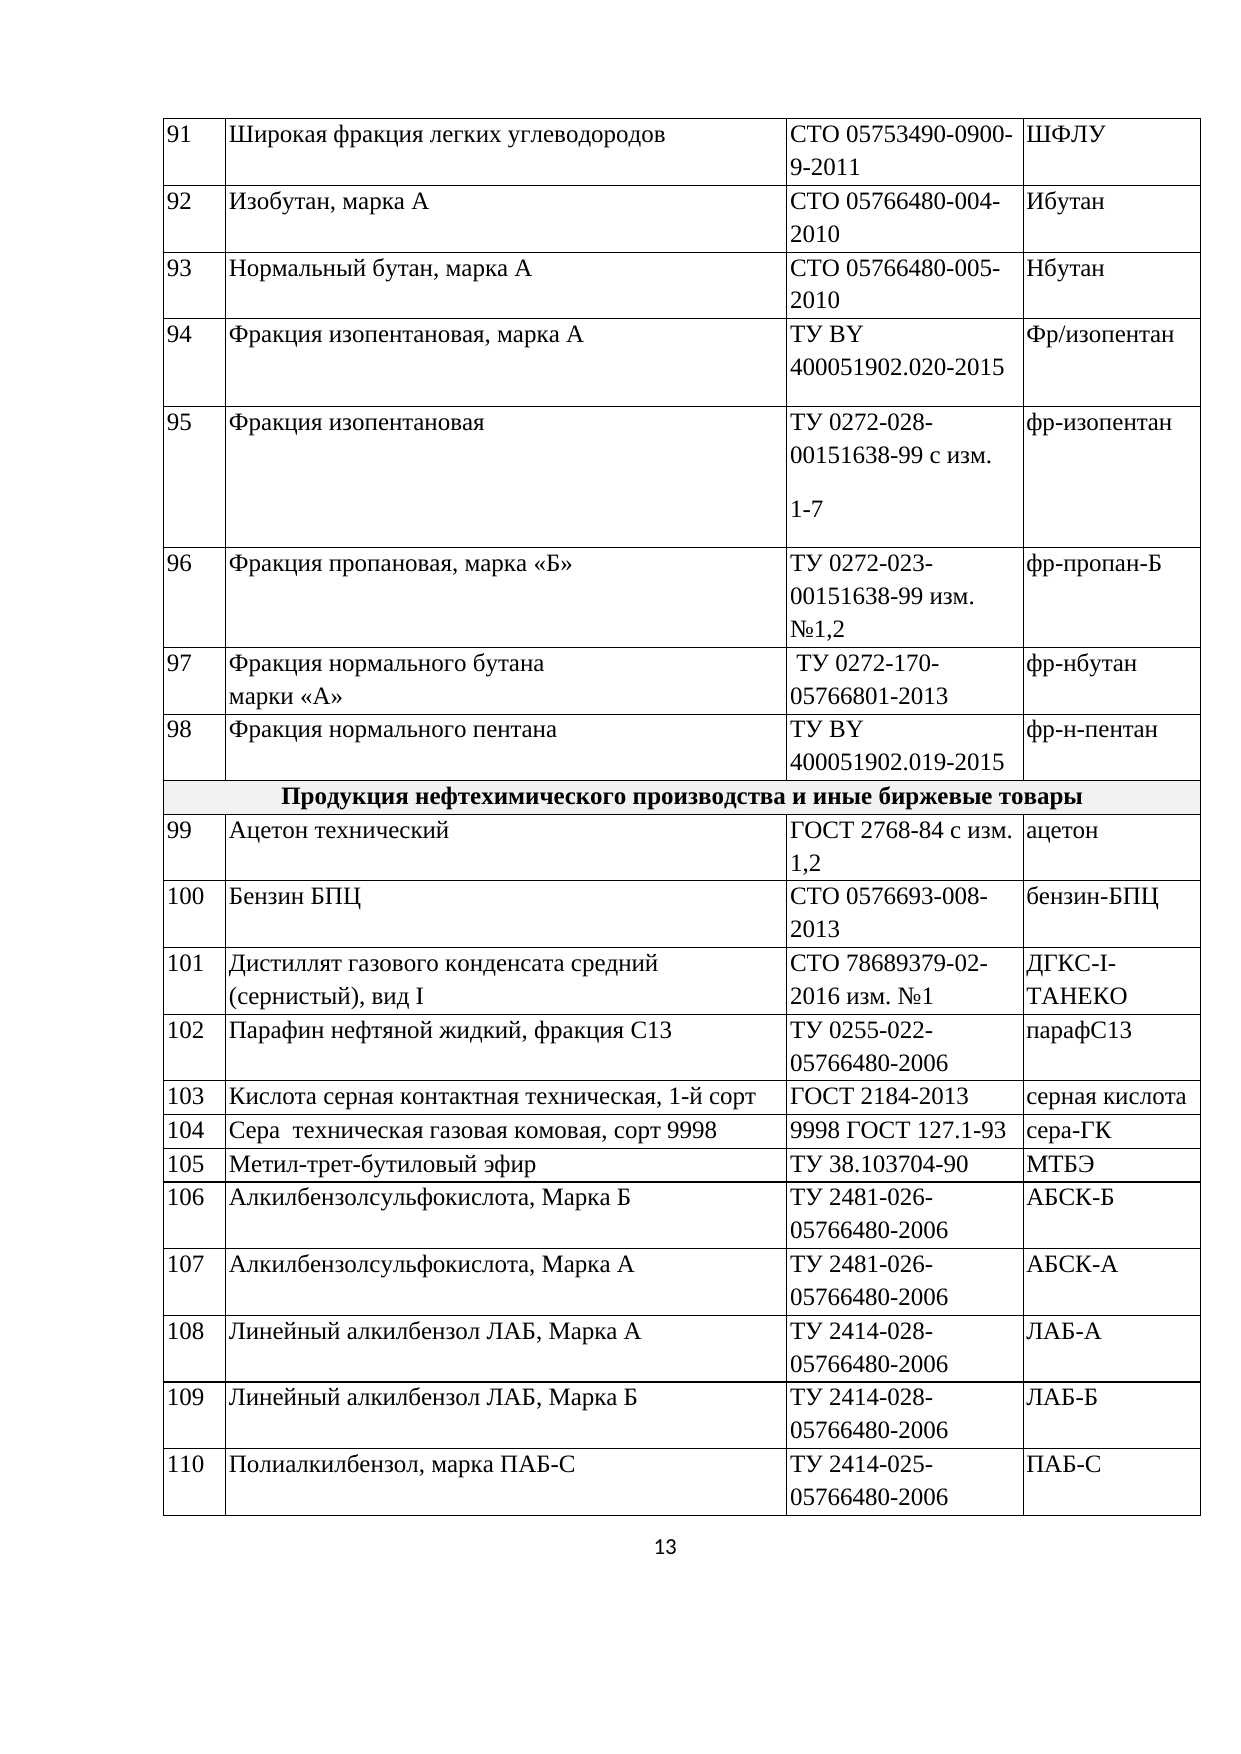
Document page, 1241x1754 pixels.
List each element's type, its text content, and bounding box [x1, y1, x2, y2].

table_cell [164, 1183, 225, 1248]
table_cell [164, 1316, 225, 1381]
table_cell АБСК-Б [1024, 1183, 1200, 1248]
table_cell серная кислота [1024, 1081, 1200, 1114]
table_cell ТУ 0272-023-00151638-99 изм. №1,2 [787, 548, 1023, 647]
table_cell Линейный алкилбензол ЛАБ, Марка А [226, 1316, 786, 1381]
table_cell Бензин БПЦ [226, 881, 786, 947]
table_cell Фракция изопентановая [226, 407, 786, 547]
table_cell фр-нбутан [1024, 648, 1200, 713]
table_cell Фракция изопентановая, марка А [226, 319, 786, 406]
table_cell ГОСТ 2768-84 с изм. 1,2 [787, 815, 1023, 880]
table_cell ТУ ВY 400051902.020-2015 [787, 319, 1023, 406]
table_cell [164, 815, 225, 880]
table_cell СТО 05766480-004-2010 [787, 186, 1023, 252]
table_cell фр-изопентан [1024, 407, 1200, 547]
table_cell 9998 ГОСТ 127.1-93 [787, 1115, 1023, 1148]
table_cell СТО 05753490-0900-9-2011 [787, 119, 1023, 185]
table_cell [164, 548, 225, 647]
table_cell Фракция нормального бутана марки «А» [226, 648, 786, 713]
table_cell ТУ 2414-028-05766480-2006 [787, 1316, 1023, 1381]
table_cell Дистиллят газового конденсата средний (сернистый), вид I [226, 948, 786, 1014]
table_cell [164, 1015, 225, 1080]
table_cell ТУ 0255-022-05766480-2006 [787, 1015, 1023, 1080]
table_cell Продукция нефтехимического производства и иные биржевые товары [164, 781, 1200, 814]
table_cell ТУ ВY 400051902.019-2015 [787, 715, 1023, 780]
table_cell [164, 253, 225, 318]
table_cell [164, 948, 225, 1014]
table_cell ТУ 0272-028-00151638-99 с изм. 1-7 [787, 407, 1023, 547]
table_cell Ибутан [1024, 186, 1200, 252]
table_cell Фр/изопентан [1024, 319, 1200, 406]
table_cell СТО 0576693-008-2013 [787, 881, 1023, 947]
table_cell [164, 319, 225, 406]
table_cell Нормальный бутан, марка А [226, 253, 786, 318]
table_cell [164, 1149, 225, 1181]
table_cell Фракция пропановая, марка «Б» [226, 548, 786, 647]
table_cell [164, 1115, 225, 1148]
table_cell ТУ 2414-028-05766480-2006 [787, 1383, 1023, 1448]
table_cell [164, 119, 225, 185]
table_cell Парафин нефтяной жидкий, фракция С13 [226, 1015, 786, 1080]
table_cell СТО 78689379-02-2016 изм. №1 [787, 948, 1023, 1014]
table_cell Алкилбензолсульфокислота, Марка А [226, 1249, 786, 1315]
table_cell ТУ 2414-025-05766480-2006 [787, 1449, 1023, 1515]
table_cell ТУ 38.103704-90 [787, 1149, 1023, 1181]
table_cell [164, 186, 225, 252]
table_cell ПАБ-С [1024, 1449, 1200, 1515]
table_cell Алкилбензолсульфокислота, Марка Б [226, 1183, 786, 1248]
table_cell АБСК-А [1024, 1249, 1200, 1315]
table_cell [164, 715, 225, 780]
table_cell [164, 1449, 225, 1515]
table_cell ацетон [1024, 815, 1200, 880]
table_cell [164, 1249, 225, 1315]
table_cell ЛАБ-А [1024, 1316, 1200, 1381]
table_cell Кислота серная контактная техническая, 1-й сорт [226, 1081, 786, 1114]
table_cell фр-пропан-Б [1024, 548, 1200, 647]
table_cell Ацетон технический [226, 815, 786, 880]
table_cell ГОСТ 2184-2013 [787, 1081, 1023, 1114]
table_cell [164, 648, 225, 713]
table_cell Полиалкилбензол, марка ПАБ-С [226, 1449, 786, 1515]
table_cell ШФЛУ [1024, 119, 1200, 185]
table_cell ТУ 0272-170- 05766801-2013 [787, 648, 1023, 713]
table_cell фр-н-пентан [1024, 715, 1200, 780]
table_cell Изобутан, марка А [226, 186, 786, 252]
table_cell Фракция нормального пентана [226, 715, 786, 780]
table_cell бензин-БПЦ [1024, 881, 1200, 947]
table_cell [164, 881, 225, 947]
table_cell Метил-трет-бутиловый эфир [226, 1149, 786, 1181]
table_cell [164, 1383, 225, 1448]
table_cell [164, 407, 225, 547]
table_cell Нбутан [1024, 253, 1200, 318]
table_cell [164, 1081, 225, 1114]
table_cell ЛАБ-Б [1024, 1383, 1200, 1448]
table_cell МТБЭ [1024, 1149, 1200, 1181]
table_cell ТУ 2481-026-05766480-2006 [787, 1183, 1023, 1248]
table_cell Линейный алкилбензол ЛАБ, Марка Б [226, 1383, 786, 1448]
table_cell ТУ 2481-026-05766480-2006 [787, 1249, 1023, 1315]
table_cell Широкая фракция легких углеводородов [226, 119, 786, 185]
table_cell сера-ГК [1024, 1115, 1200, 1148]
table_cell СТО 05766480-005- 2010 [787, 253, 1023, 318]
table_cell ДГКС-I-ТАНЕКО [1024, 948, 1200, 1014]
table_cell Сера техническая газовая комовая, сорт 9998 [226, 1115, 786, 1148]
table_cell парафС13 [1024, 1015, 1200, 1080]
